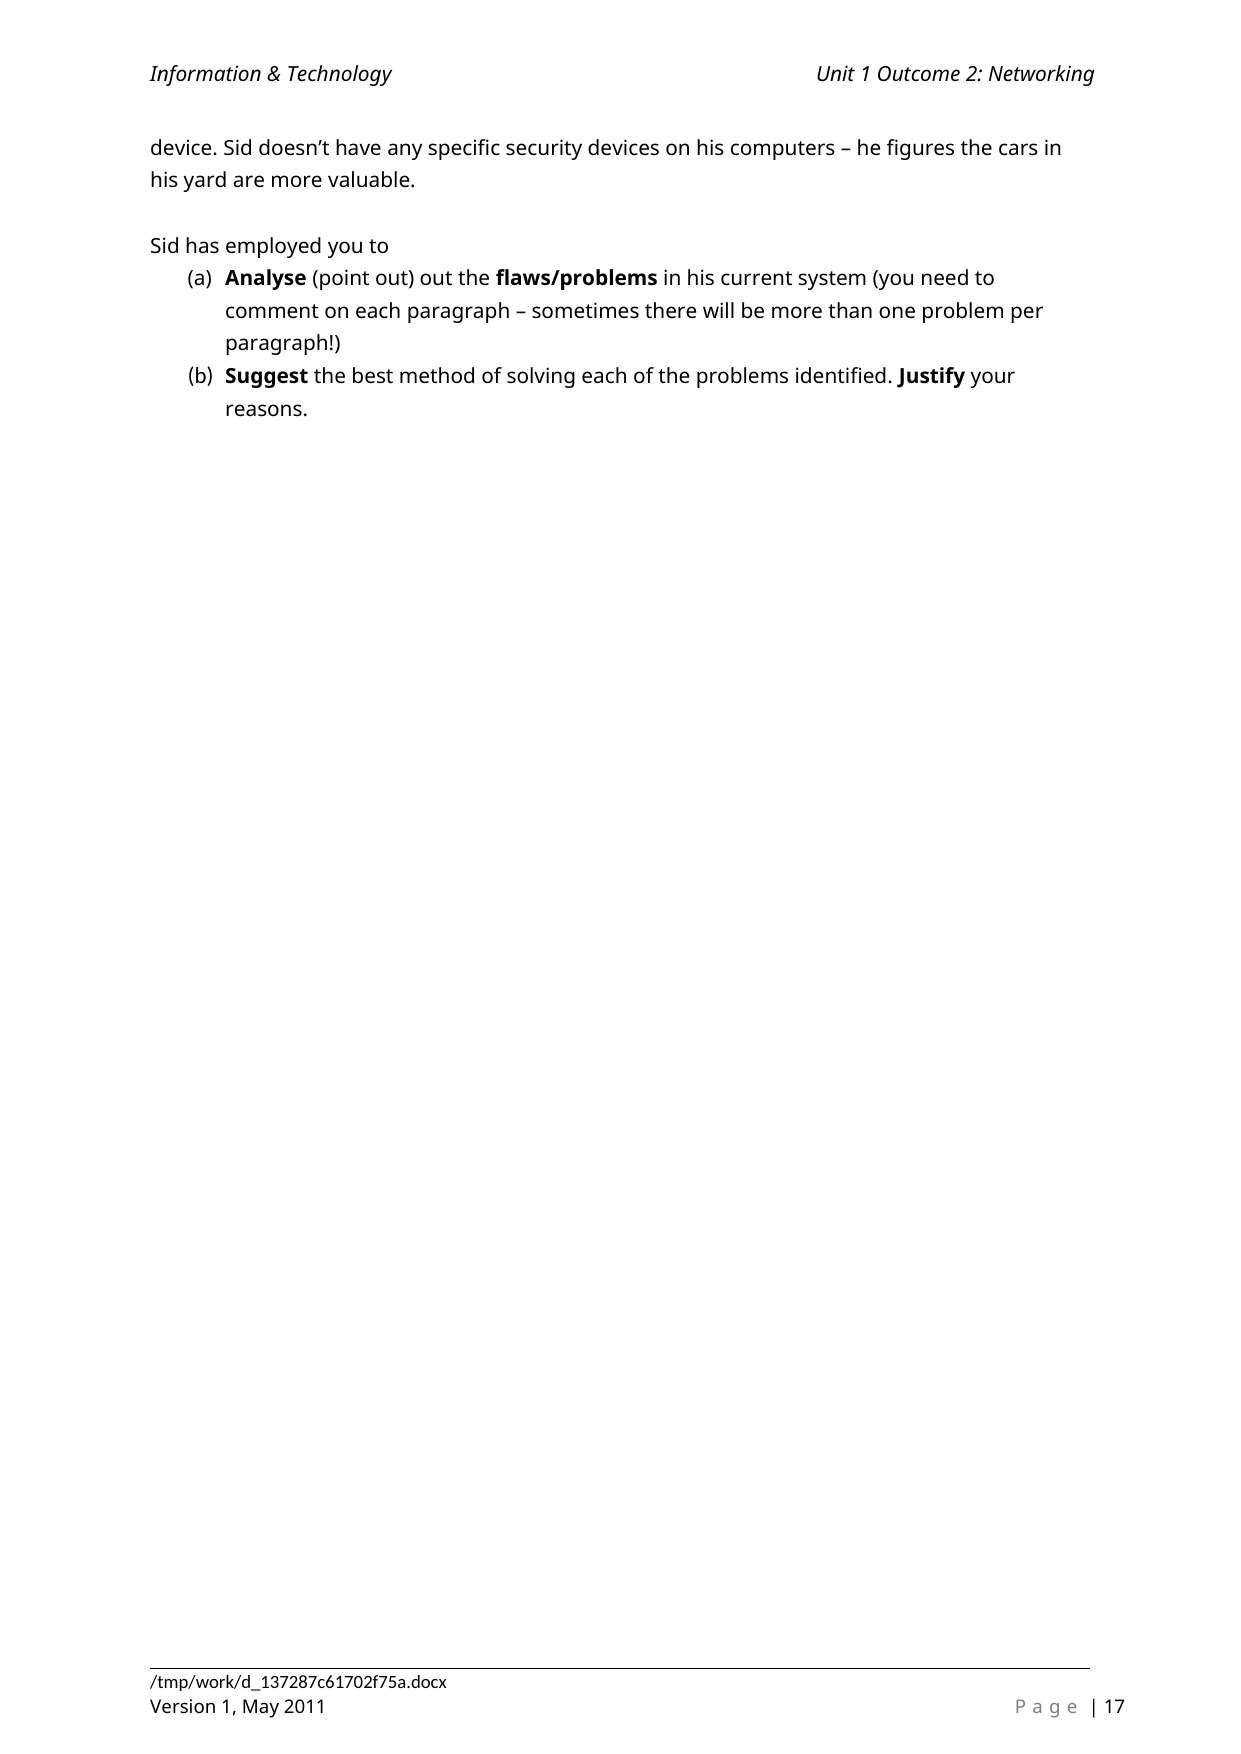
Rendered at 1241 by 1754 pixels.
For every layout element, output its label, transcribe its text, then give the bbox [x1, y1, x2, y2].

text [150, 133, 1090, 194]
list Analyse (point out) out the flaws/problems in his current system (you need to comment on each paragraph – sometimes there will be more than one problem per paragraph!) [187, 263, 1090, 357]
text Sid has employed you to [150, 231, 1090, 259]
list Suggest the best method of solving each of the problems identified. Justify your reasons. [187, 361, 1090, 422]
